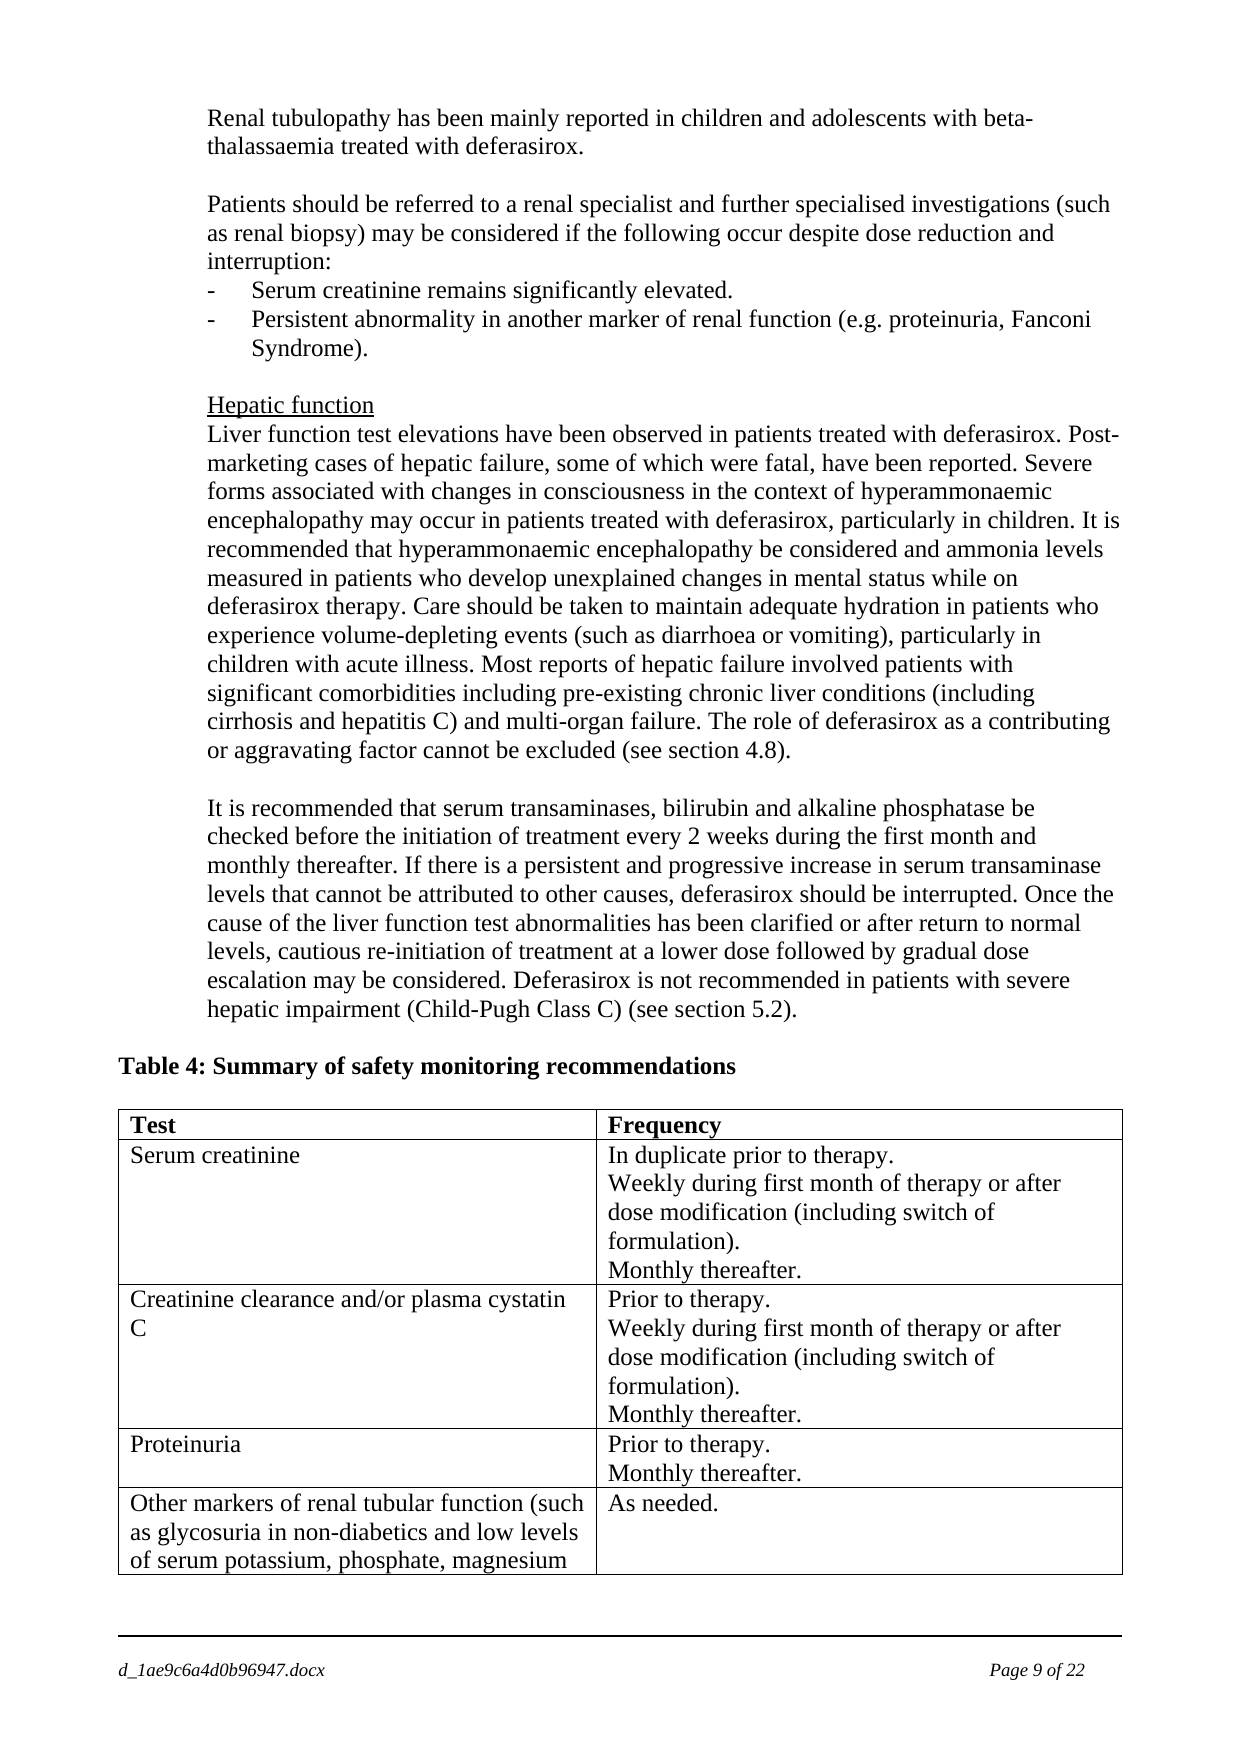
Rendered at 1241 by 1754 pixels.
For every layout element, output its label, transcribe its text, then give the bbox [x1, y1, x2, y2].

table_cell Prior to therapy. Monthly thereafter. [597, 1429, 1122, 1487]
text Liver function test elevations have been observed in patients treated with deferasirox. Post-marketing cases of hepatic failure, some of which were fatal, have been reported. Severe forms associated with changes in consciousness in the context of hyperammonaemic encephalopathy may occur in patients treated with deferasirox, particularly in children. It is recommended that hyperammonaemic encephalopathy be considered and ammonia levels measured in patients who develop unexplained changes in mental status while on deferasirox therapy. Care should be taken to maintain adequate hydration in patients who experience volume-depleting events (such as diarrhoea or vomiting), particularly in children with acute illness. Most reports of hepatic failure involved patients with significant comorbidities including pre-existing chronic liver conditions (including cirrhosis and hepatitis C) and multi-organ failure. The role of deferasirox as a contributing or aggravating factor cannot be excluded (see section 4.8). [207, 419, 1122, 764]
table_cell As needed. [597, 1488, 1122, 1574]
table_cell Proteinuria [119, 1429, 596, 1487]
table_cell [119, 1488, 596, 1574]
text It is recommended that serum transaminases, bilirubin and alkaline phosphatase be checked before the initiation of treatment every 2 weeks during the first month and monthly thereafter. If there is a persistent and progressive increase in serum transaminase levels that cannot be attributed to other causes, deferasirox should be interrupted. Once the cause of the liver function test abnormalities has been clarified or after return to normal levels, cautious re-initiation of treatment at a lower dose followed by gradual dose escalation may be considered. Deferasirox is not recommended in patients with severe hepatic impairment (Child-Pugh Class C) (see section 5.2). [207, 793, 1122, 1023]
list Persistent abnormality in another marker of renal function (e.g. proteinuria, Fanconi Syndrome). [207, 304, 1122, 361]
text Hepatic function [207, 390, 1122, 419]
text Patients should be referred to a renal specialist and further specialised investigations (such as renal biopsy) may be considered if the following occur despite dose reduction and interruption: [207, 189, 1122, 275]
text Table 4: Summary of safety monitoring recommendations [118, 1051, 1122, 1080]
table_header Frequency [597, 1110, 1122, 1139]
table_cell Creatinine clearance and/or plasma cystatin C [119, 1285, 596, 1428]
list Serum creatinine remains significantly elevated. [207, 275, 1122, 304]
text Renal tubulopathy has been mainly reported in children and adolescents with beta-thalassaemia treated with deferasirox. [207, 103, 1122, 160]
table_cell Prior to therapy. Weekly during first month of therapy or after dose modification (including switch of formulation). Monthly thereafter. [597, 1285, 1122, 1428]
table_cell Serum creatinine [119, 1140, 596, 1283]
table_header Test [119, 1110, 596, 1139]
table_cell In duplicate prior to therapy. Weekly during first month of therapy or after dose modification (including switch of formulation). Monthly thereafter. [597, 1140, 1122, 1283]
